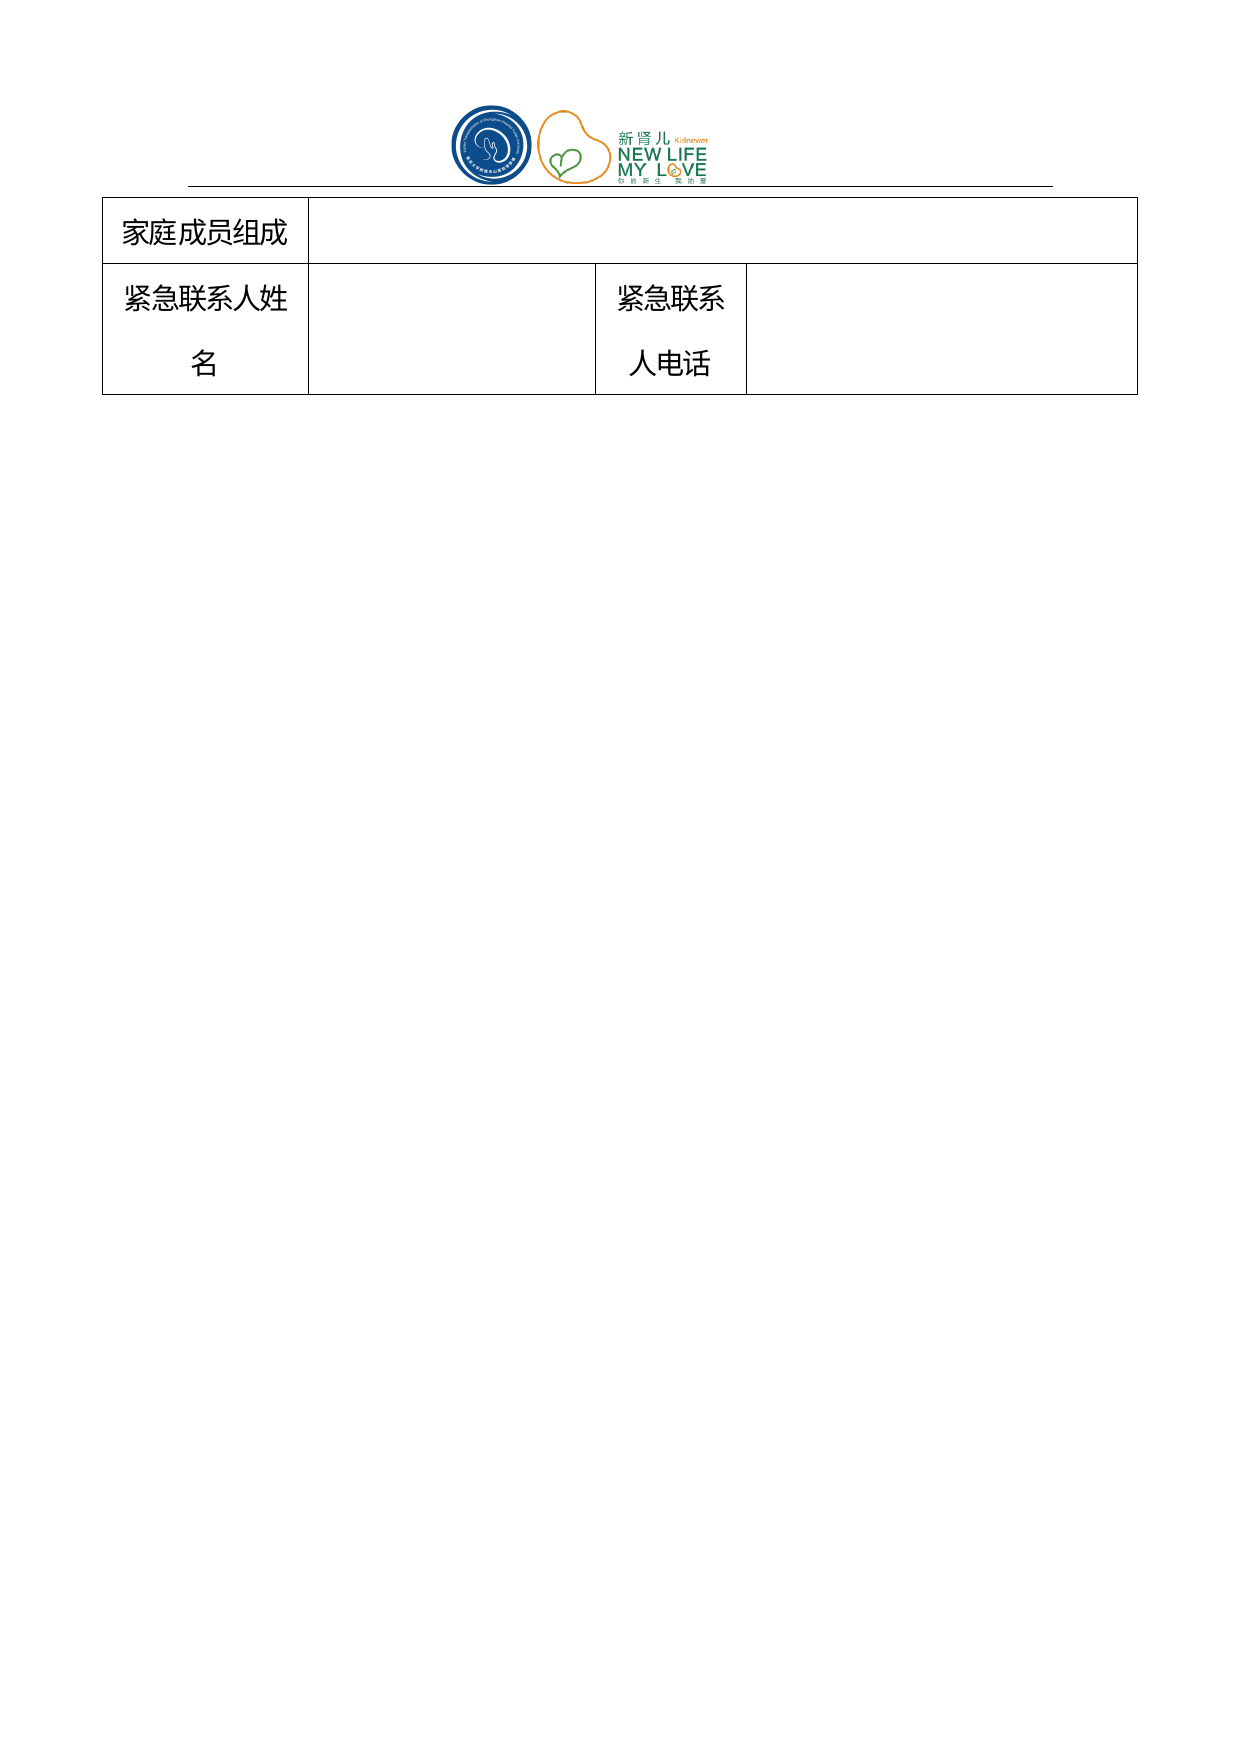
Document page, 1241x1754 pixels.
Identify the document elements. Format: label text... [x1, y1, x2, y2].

picture [447, 101, 536, 186]
table_cell 紧急联系人姓名 [103, 264, 308, 394]
picture [537, 110, 708, 184]
table_cell [747, 264, 1137, 394]
table_cell 紧急联系人电话 [596, 264, 746, 394]
table_cell 家庭成员组成 [103, 198, 308, 263]
table_cell [309, 198, 1137, 263]
table_cell [309, 264, 595, 394]
